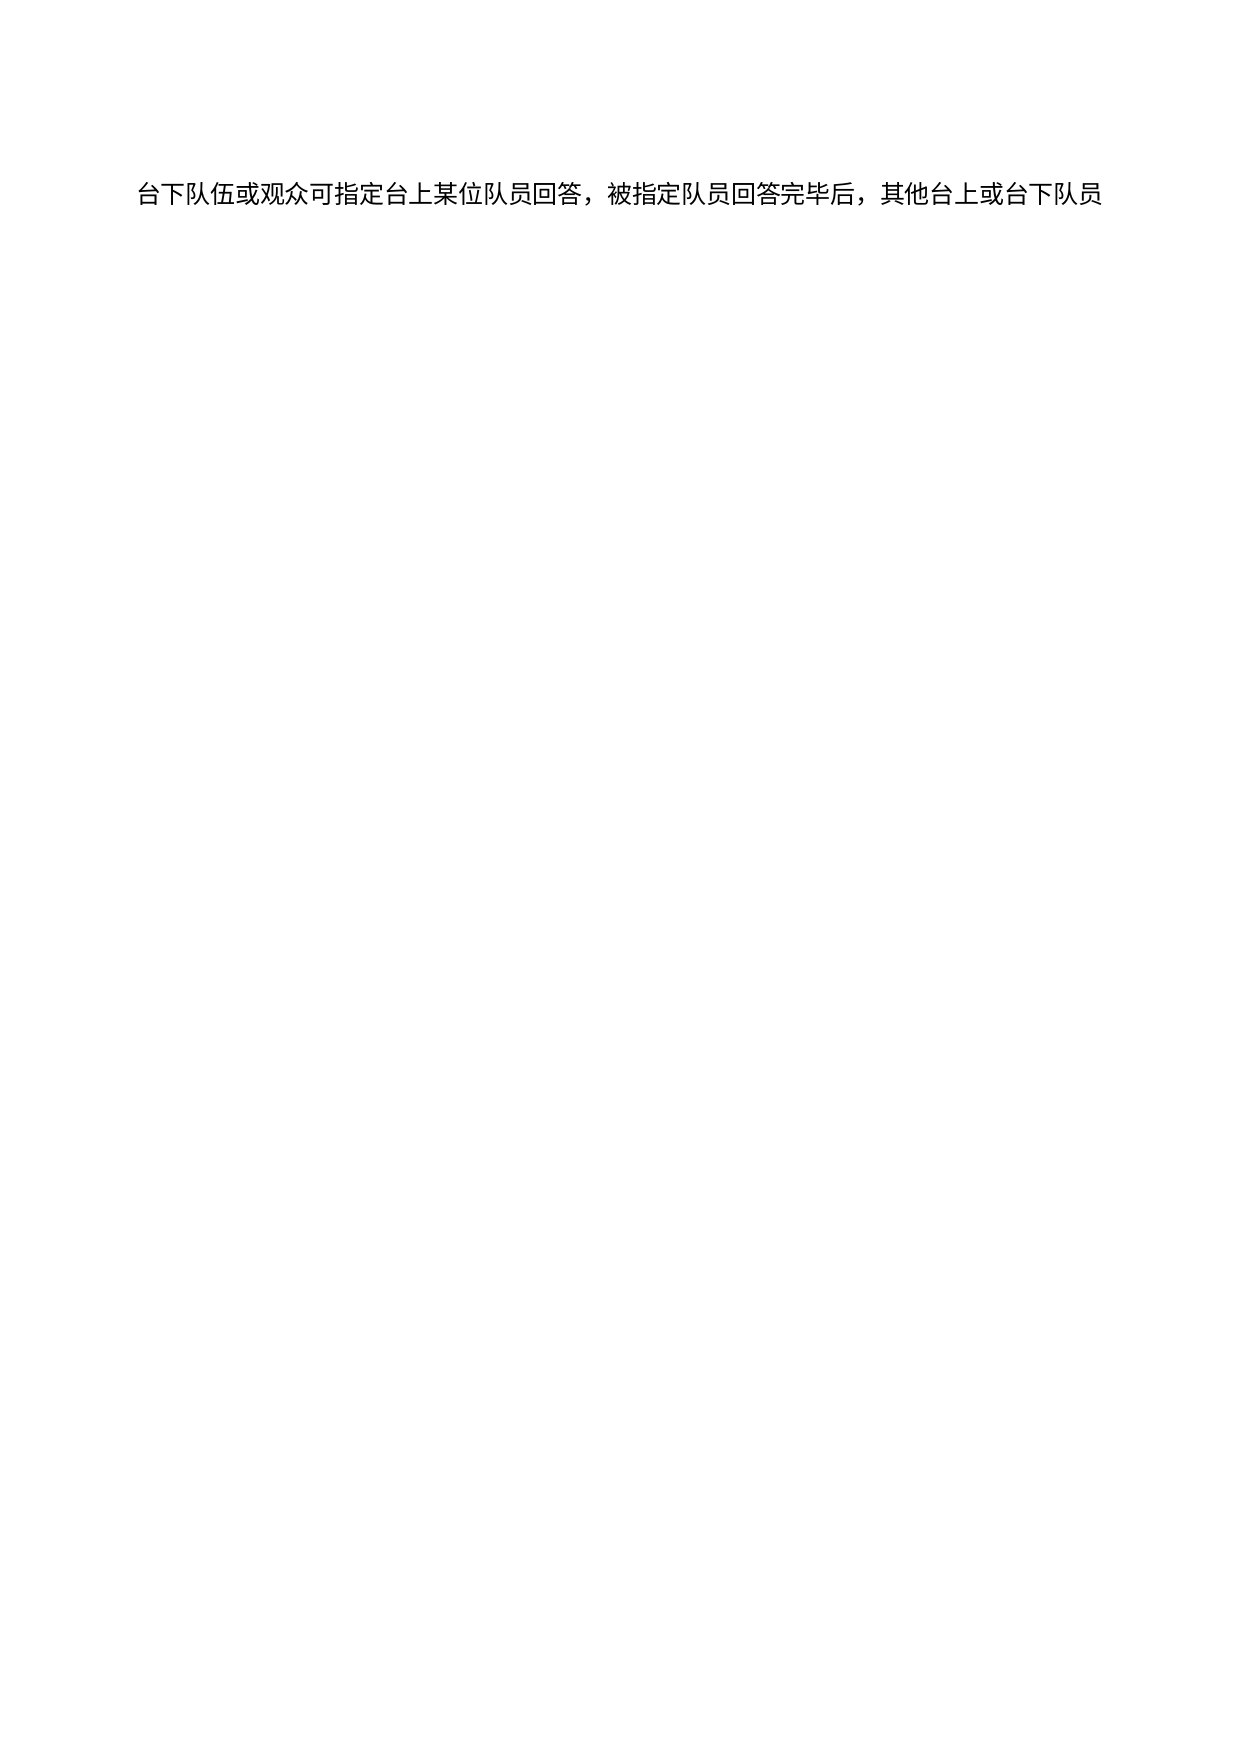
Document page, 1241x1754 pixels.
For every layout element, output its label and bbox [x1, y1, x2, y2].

text [136, 175, 1111, 211]
